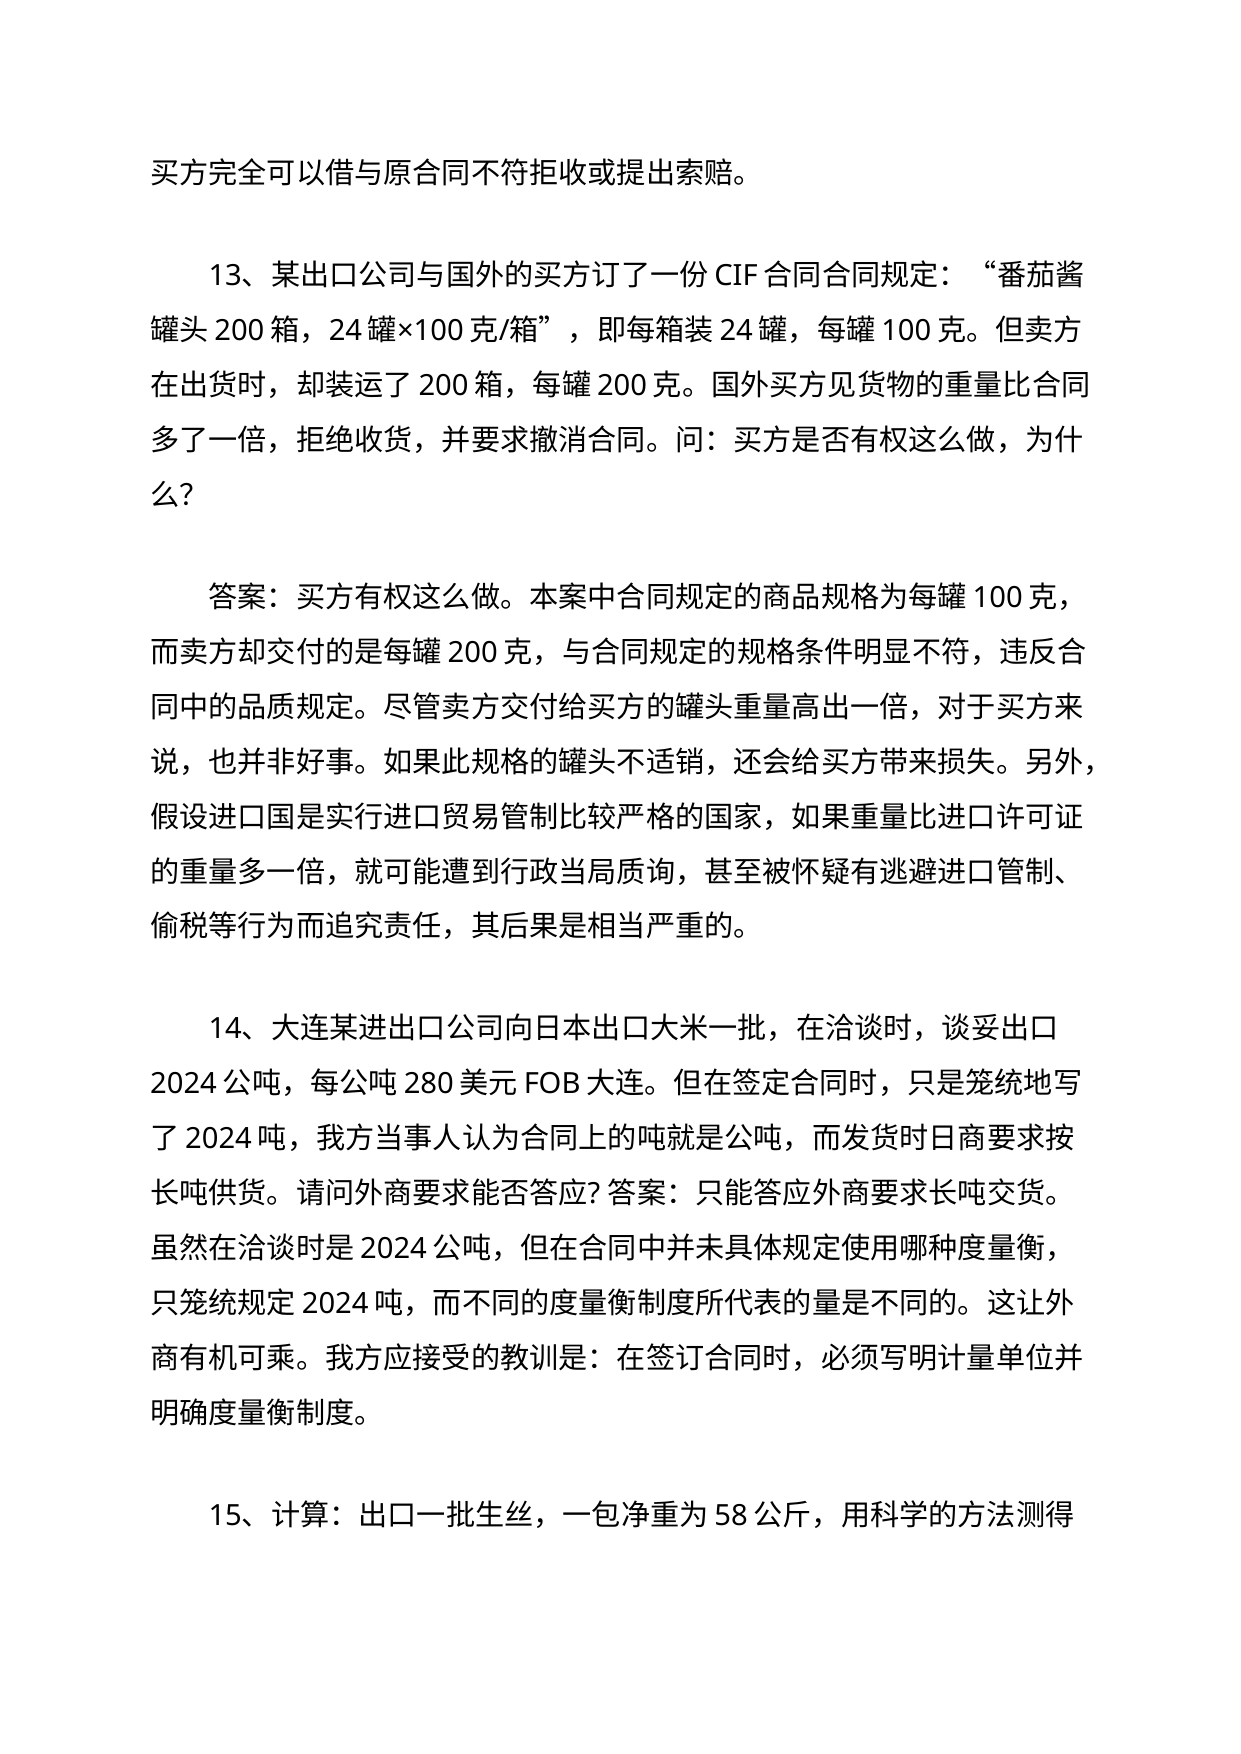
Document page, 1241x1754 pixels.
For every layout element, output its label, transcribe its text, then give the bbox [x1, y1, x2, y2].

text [150, 150, 1090, 192]
text 15、计算：出口一批生丝，一包净重为58公斤，用科学的方法测得 [150, 1491, 1090, 1534]
text 14、大连某进出口公司向日本出口大米一批，在洽谈时，谈妥出口2024公吨，每公吨280美元FOB大连。但在签定合同时，只是笼统地写了2024吨，我方当事人认为合同上的吨就是公吨，而发货时日商要求按长吨供货。请问外商要求能否答应? 答案：只能答应外商要求长吨交货。虽然在洽谈时是2024公吨，但在合同中并未具体规定使用哪种度量衡，只笼统规定2024吨，而不同的度量衡制度所代表的量是不同的。这让外商有机可乘。我方应接受的教训是：在签订合同时，必须写明计量单位并明确度量衡制度。 [150, 1005, 1090, 1432]
text 答案：买方有权这么做。本案中合同规定的商品规格为每罐100克，而卖方却交付的是每罐200克，与合同规定的规格条件明显不符，违反合同中的品质规定。尽管卖方交付给买方的罐头重量高出一倍，对于买方来说，也并非好事。如果此规格的罐头不适销，还会给买方带来损失。另外，假设进口国是实行进口贸易管制比较严格的国家，如果重量比进口许可证的重量多一倍，就可能遭到行政当局质询，甚至被怀疑有逃避进口管制、偷税等行为而追究责任，其后果是相当严重的。 [150, 573, 1090, 945]
text 13、某出口公司与国外的买方订了一份CIF合同合同规定：“番茄酱罐头200箱，24罐×100克/箱”，即每箱装24罐，每罐100克。但卖方在出货时，却装运了200箱，每罐200克。国外买方见货物的重量比合同多了一倍，拒绝收货，并要求撤消合同。问：买方是否有权这么做，为什么？ [150, 252, 1090, 514]
